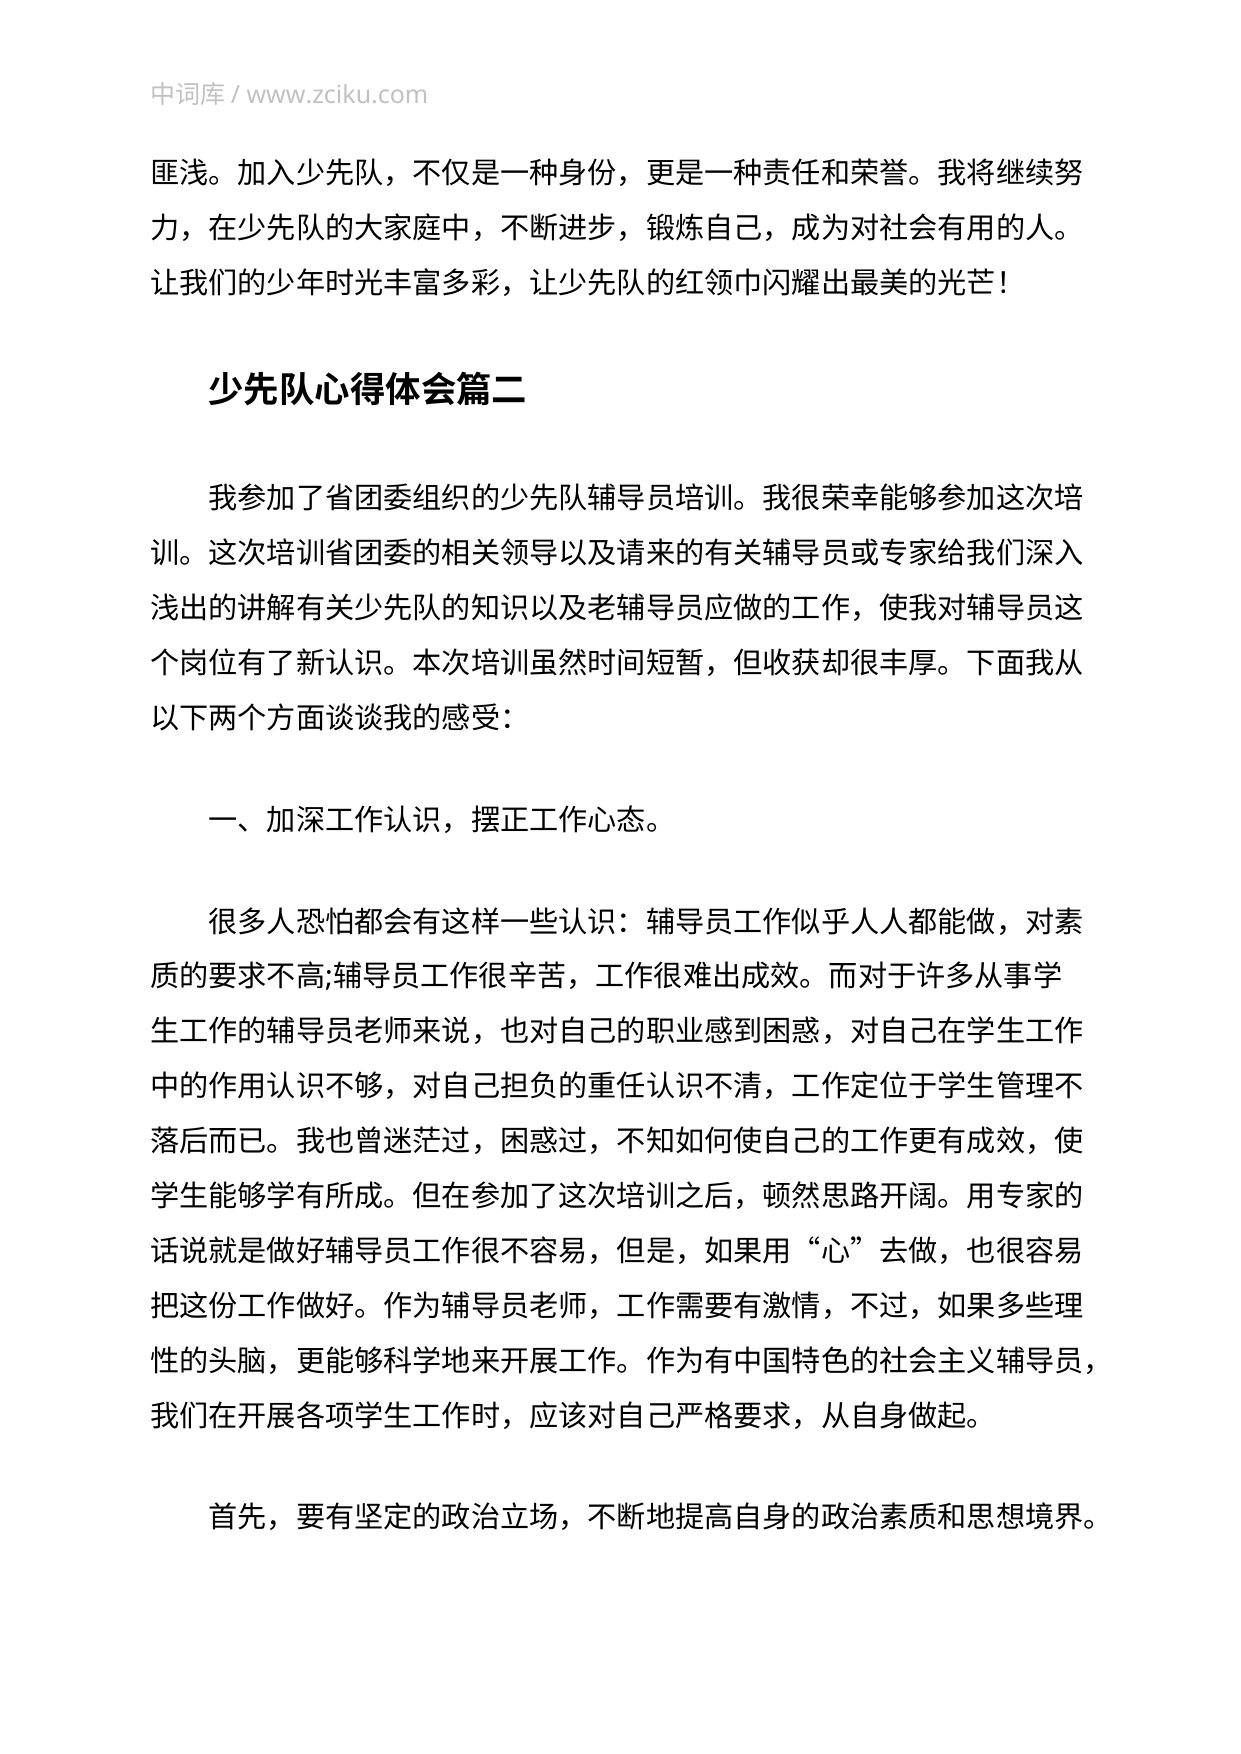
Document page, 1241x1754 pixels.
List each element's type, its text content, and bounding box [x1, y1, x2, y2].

text 很多人恐怕都会有这样一些认识：辅导员工作似乎人人都能做，对素质的要求不高;辅导员工作很辛苦，工作很难出成效。而对于许多从事学生工作的辅导员老师来说，也对自己的职业感到困惑，对自己在学生工作中的作用认识不够，对自己担负的重任认识不清，工作定位于学生管理不落后而已。我也曾迷茫过，困惑过，不知如何使自己的工作更有成效，使学生能够学有所成。但在参加了这次培训之后，顿然思路开阔。用专家的话说就是做好辅导员工作很不容易，但是，如果用“心”去做，也很容易把这份工作做好。作为辅导员老师，工作需要有激情，不过，如果多些理性的头脑，更能够科学地来开展工作。作为有中国特色的社会主义辅导员，我们在开展各项学生工作时，应该对自己严格要求，从自身做起。 [150, 898, 1090, 1434]
text 一、加深工作认识，摆正工作心态。 [150, 796, 1090, 839]
text 首先，要有坚定的政治立场，不断地提高自身的政治素质和思想境界。 [150, 1494, 1090, 1536]
text 少先队心得体会篇二 [150, 362, 1090, 413]
text 我参加了省团委组织的少先队辅导员培训。我很荣幸能够参加这次培训。这次培训省团委的相关领导以及请来的有关辅导员或专家给我们深入浅出的讲解有关少先队的知识以及老辅导员应做的工作，使我对辅导员这个岗位有了新认识。本次培训虽然时间短暂，但收获却很丰厚。下面我从以下两个方面谈谈我的感受： [150, 475, 1090, 737]
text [150, 150, 1090, 302]
